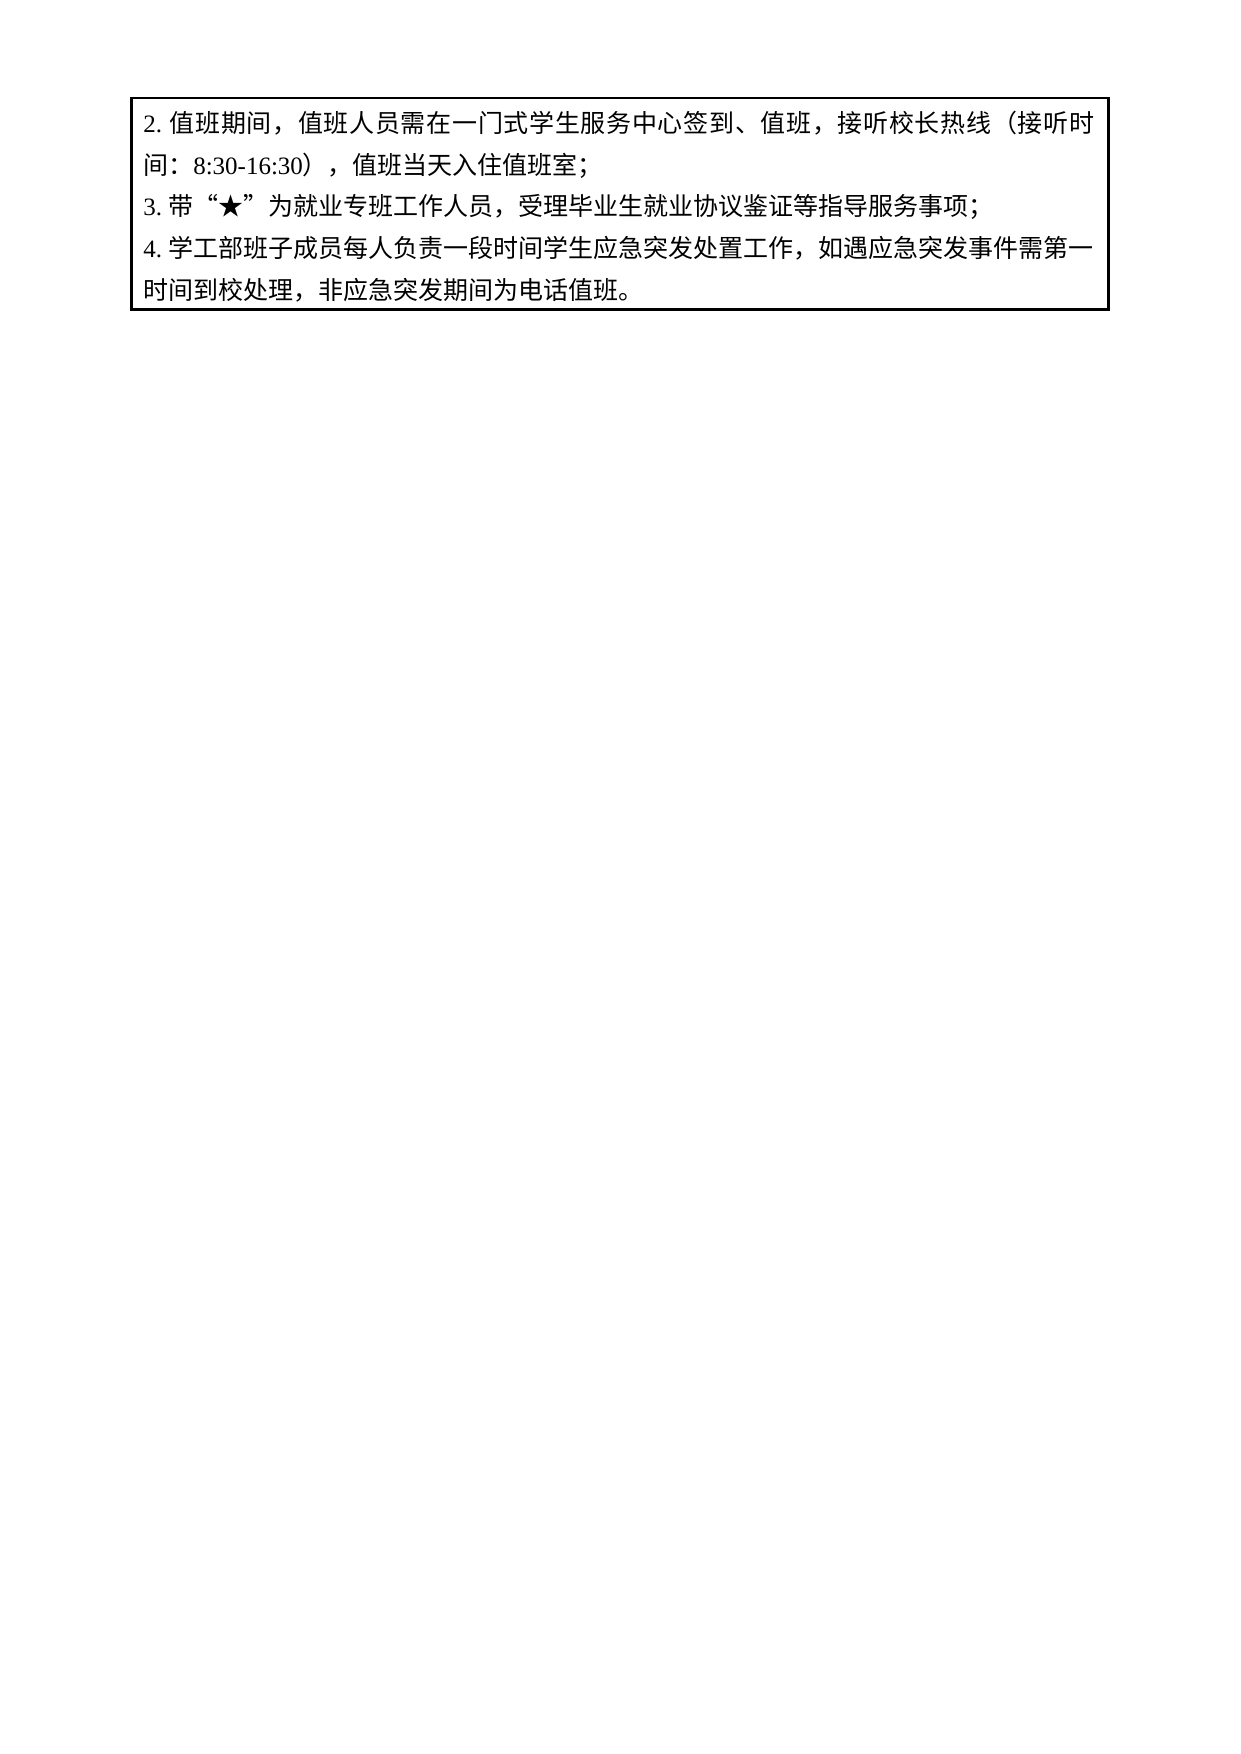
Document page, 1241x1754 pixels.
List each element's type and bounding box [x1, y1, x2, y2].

table_cell [133, 99, 1107, 307]
